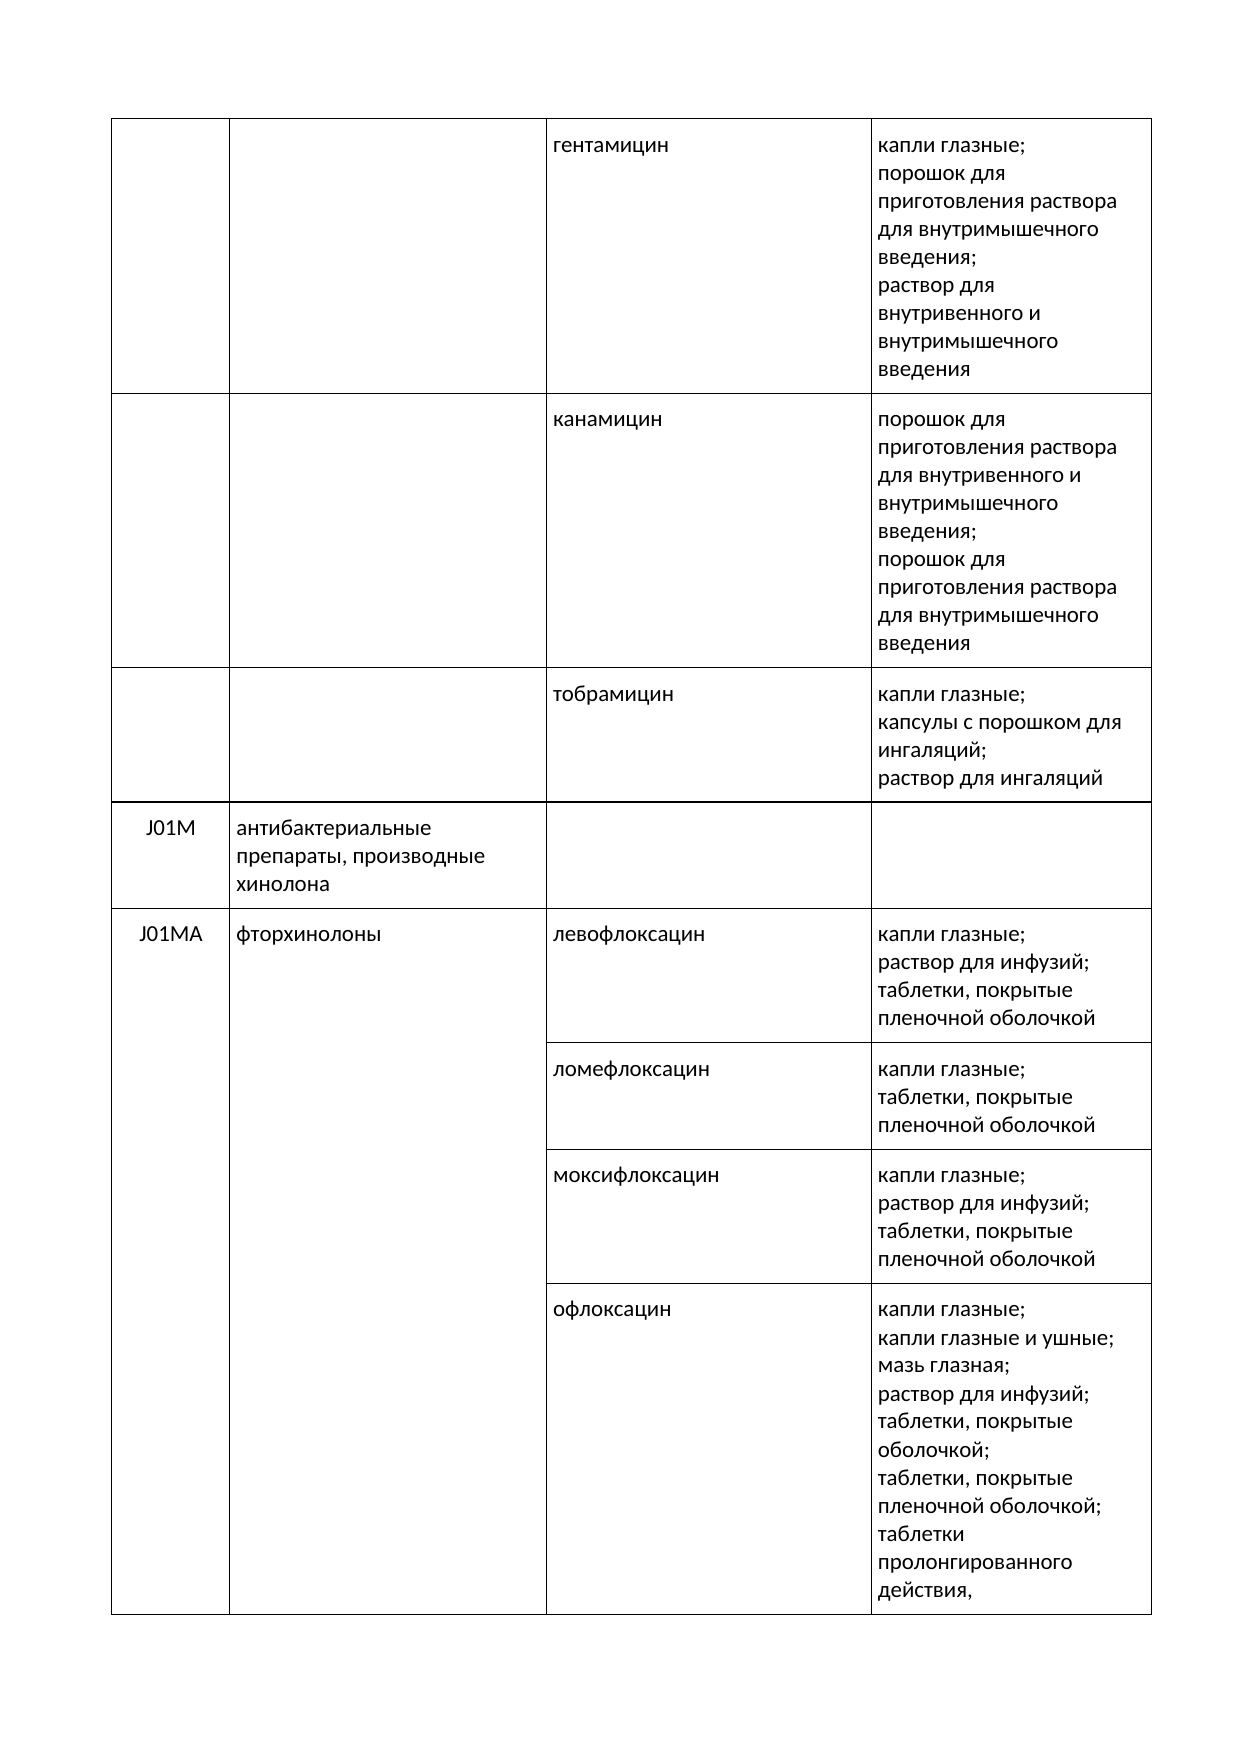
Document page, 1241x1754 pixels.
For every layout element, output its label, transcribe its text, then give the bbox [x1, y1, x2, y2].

table_cell [112, 394, 229, 667]
table_cell канамицин [547, 394, 871, 667]
table_cell [230, 394, 546, 667]
table_cell J01MA [112, 909, 229, 1613]
table_cell капли глазные; капсулы с порошком для ингаляций; раствор для ингаляций [872, 668, 1151, 801]
table_cell капли глазные; раствор для инфузий; таблетки, покрытые пленочной оболочкой [872, 909, 1151, 1042]
table_cell [112, 668, 229, 801]
table_cell ломефлоксацин [547, 1043, 871, 1148]
table_cell капли глазные; порошок для приготовления раствора для внутримышечного введения; раствор для внутривенного и внутримышечного введения [872, 119, 1151, 393]
table_cell тобрамицин [547, 668, 871, 801]
table_cell капли глазные; таблетки, покрытые пленочной оболочкой [872, 1043, 1151, 1148]
table_cell [112, 119, 229, 393]
table_cell [230, 119, 546, 393]
table_cell [872, 803, 1151, 908]
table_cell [872, 1284, 1151, 1613]
table_cell порошок для приготовления раствора для внутривенного и внутримышечного введения; порошок для приготовления раствора для внутримышечного введения [872, 394, 1151, 667]
table_cell офлоксацин [547, 1284, 871, 1613]
table_cell капли глазные; раствор для инфузий; таблетки, покрытые пленочной оболочкой [872, 1150, 1151, 1283]
table_cell левофлоксацин [547, 909, 871, 1042]
table_cell гентамицин [547, 119, 871, 393]
table_cell фторхинолоны [230, 909, 546, 1613]
table_cell моксифлоксацин [547, 1150, 871, 1283]
table_cell J01M [112, 803, 229, 908]
table_cell [547, 803, 871, 908]
table_cell антибактериальные препараты, производные хинолона [230, 803, 546, 908]
table_cell [230, 668, 546, 801]
